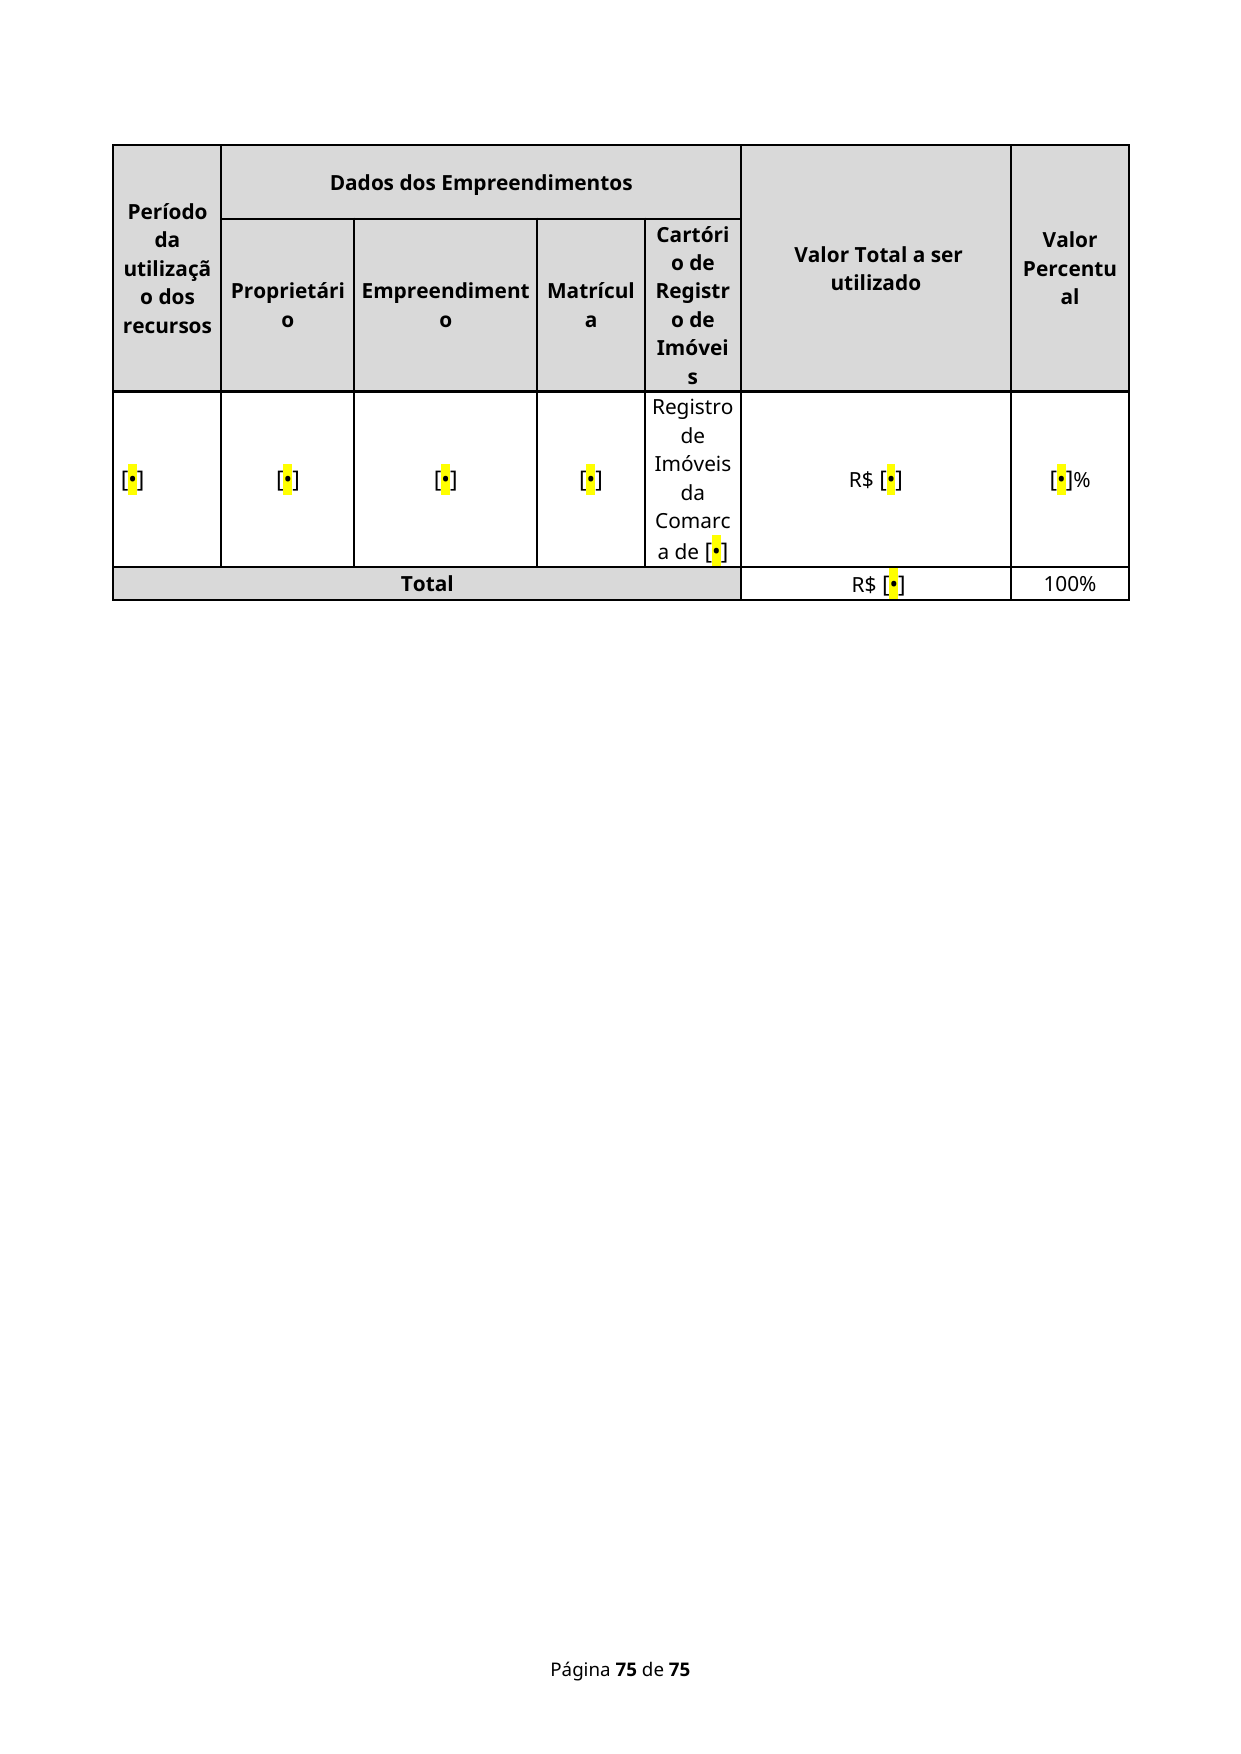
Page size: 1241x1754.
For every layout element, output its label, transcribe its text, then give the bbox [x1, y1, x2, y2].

table_cell Proprietário [222, 220, 353, 390]
table_header Período da utilização dos recursos [114, 146, 220, 390]
table_header Valor Percentual [1012, 146, 1128, 390]
table_cell [•] [538, 393, 644, 566]
table_cell Matrícula [538, 220, 644, 390]
table_cell [•] [114, 393, 220, 566]
table_cell Empreendimento [355, 220, 536, 390]
table_cell [•] [222, 393, 353, 566]
table_cell Registro de Imóveis da Comarca de [•] [646, 393, 740, 566]
table_cell Cartório de Registro de Imóveis [646, 220, 740, 390]
table_cell 100% [1012, 568, 1128, 599]
table_cell R$ [•] [742, 568, 889, 599]
table_cell R$ [•] [898, 568, 1010, 599]
table_cell R$ [•] [742, 393, 1010, 566]
table_header Valor Total a ser utilizado [742, 146, 1010, 390]
table_cell [•]% [1012, 393, 1128, 566]
table_cell Total [114, 568, 740, 599]
table_header Dados dos Empreendimentos [222, 146, 740, 218]
table_cell [•] [355, 393, 536, 566]
